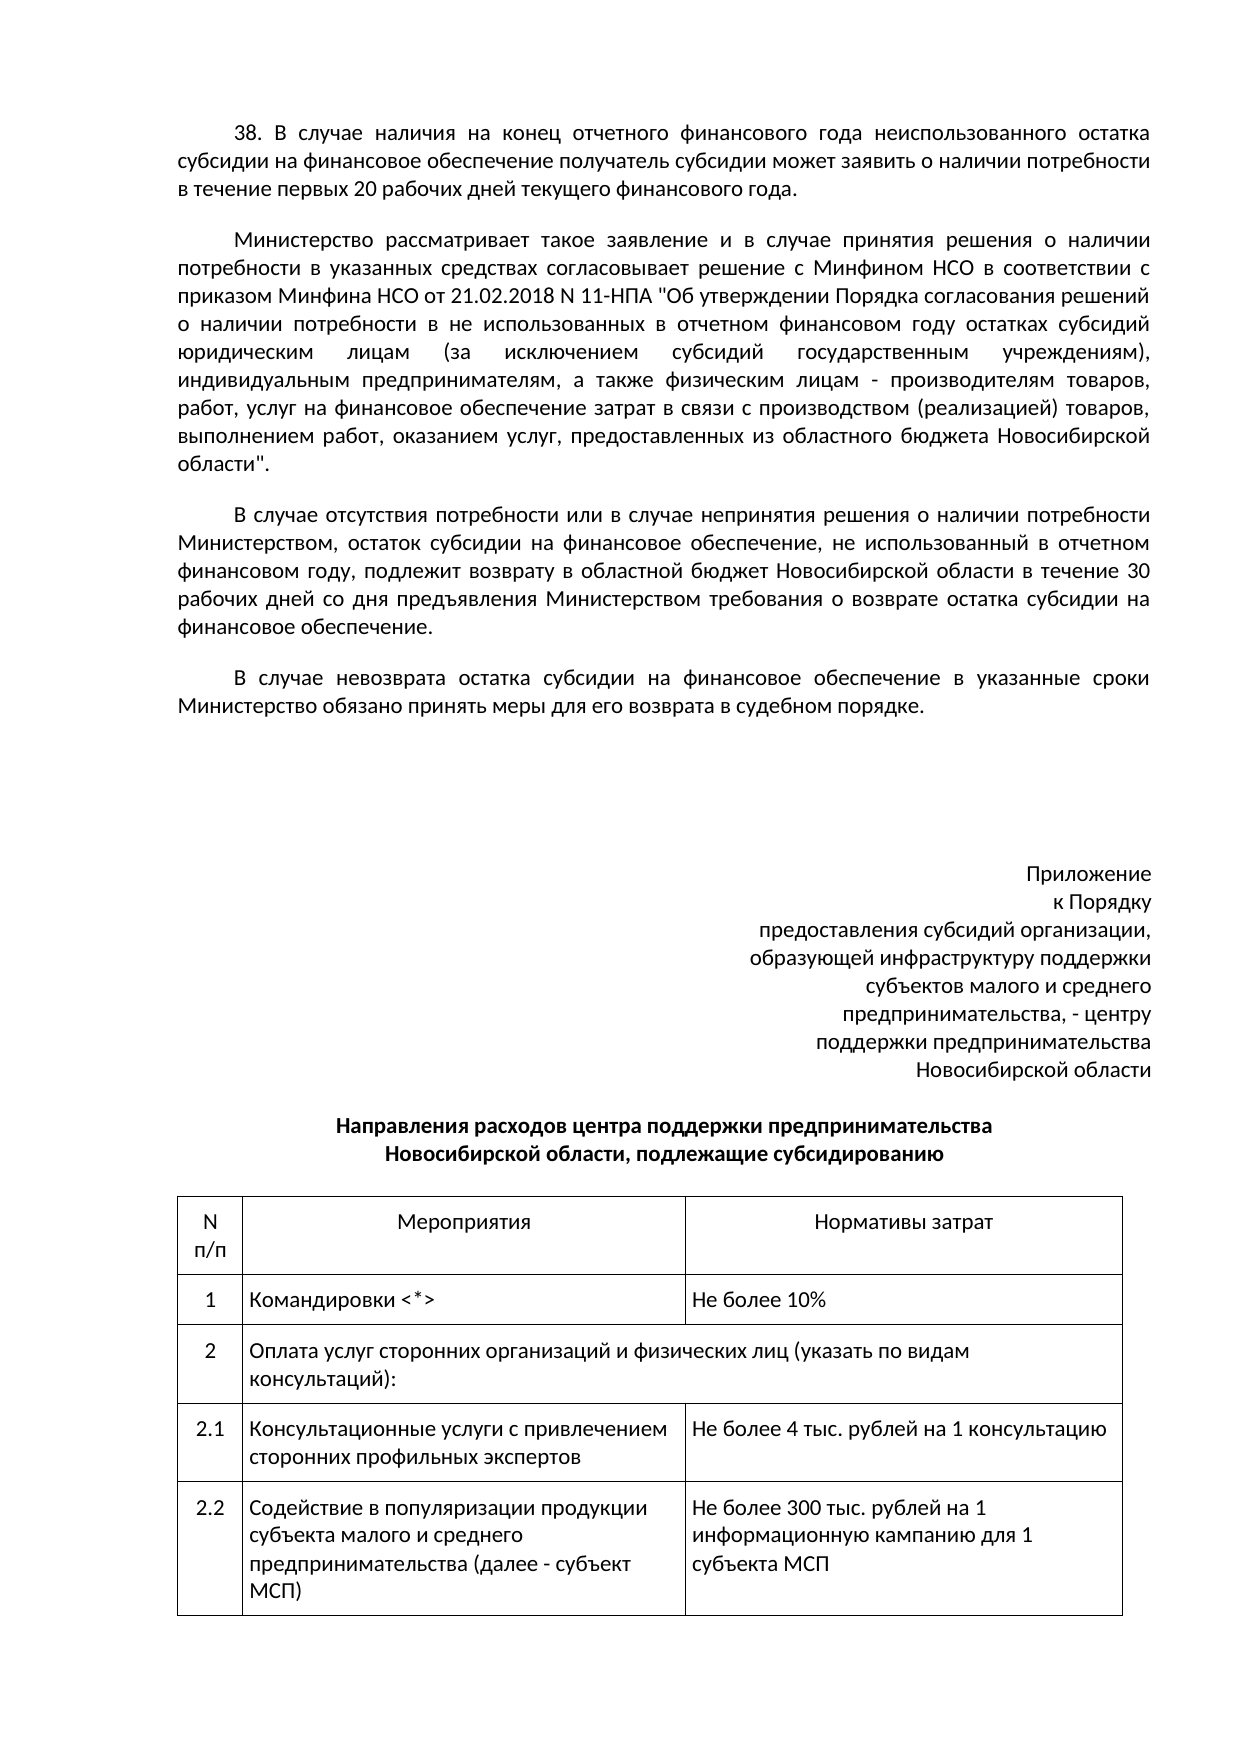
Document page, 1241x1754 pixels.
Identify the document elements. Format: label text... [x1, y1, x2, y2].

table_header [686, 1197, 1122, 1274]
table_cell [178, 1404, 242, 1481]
text В случае невозврата остатка субсидии на финансовое обеспечение в указанные сроки Министерство обязано принять меры для его возврата в судебном порядке. [177, 663, 1152, 719]
text образующей инфраструктуру поддержки [177, 943, 1152, 971]
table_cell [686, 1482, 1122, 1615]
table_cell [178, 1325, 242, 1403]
title Направления расходов центра поддержки предпринимательства [177, 1112, 1152, 1139]
text к Порядку [177, 887, 1152, 915]
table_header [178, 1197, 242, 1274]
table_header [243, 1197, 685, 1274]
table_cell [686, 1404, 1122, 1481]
text 38. В случае наличия на конец отчетного финансового года неиспользованного остатка субсидии на финансовое обеспечение получатель субсидии может заявить о наличии потребности в течение первых 20 рабочих дней текущего финансового года. [177, 118, 1152, 202]
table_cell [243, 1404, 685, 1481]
text Приложение [177, 859, 1152, 887]
text предоставления субсидий организации, [177, 915, 1152, 943]
text субъектов малого и среднего [177, 971, 1152, 999]
text предпринимательства, - центру [177, 999, 1152, 1027]
text поддержки предпринимательства [177, 1027, 1152, 1056]
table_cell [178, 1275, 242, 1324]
text В случае отсутствия потребности или в случае непринятия решения о наличии потребности Министерством, остаток субсидии на финансовое обеспечение, не использованный в отчетном финансовом году, подлежит возврату в областной бюджет Новосибирской области в течение 30 рабочих дней со дня предъявления Министерством требования о возврате остатка субсидии на финансовое обеспечение. [177, 500, 1152, 640]
text Министерство рассматривает такое заявление и в случае принятия решения о наличии потребности в указанных средствах согласовывает решение с Минфином НСО в соответствии с приказом Минфина НСО от 21.02.2018 N 11-НПА "Об утверждении Порядка согласования решений о наличии потребности в не использованных в отчетном финансовом году остатках субсидий юридическим лицам (за исключением субсидий государственным учреждениям), индивидуальным предпринимателям, а также физическим лицам - производителям товаров, работ, услуг на финансовое обеспечение затрат в связи с производством (реализацией) товаров, выполнением работ, оказанием услуг, предоставленных из областного бюджета Новосибирской области". [177, 225, 1152, 477]
text Новосибирской области [177, 1056, 1152, 1083]
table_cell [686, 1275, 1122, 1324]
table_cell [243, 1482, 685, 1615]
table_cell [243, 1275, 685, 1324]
title Новосибирской области, подлежащие субсидированию [177, 1139, 1152, 1168]
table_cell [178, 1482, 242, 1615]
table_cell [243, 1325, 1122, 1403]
